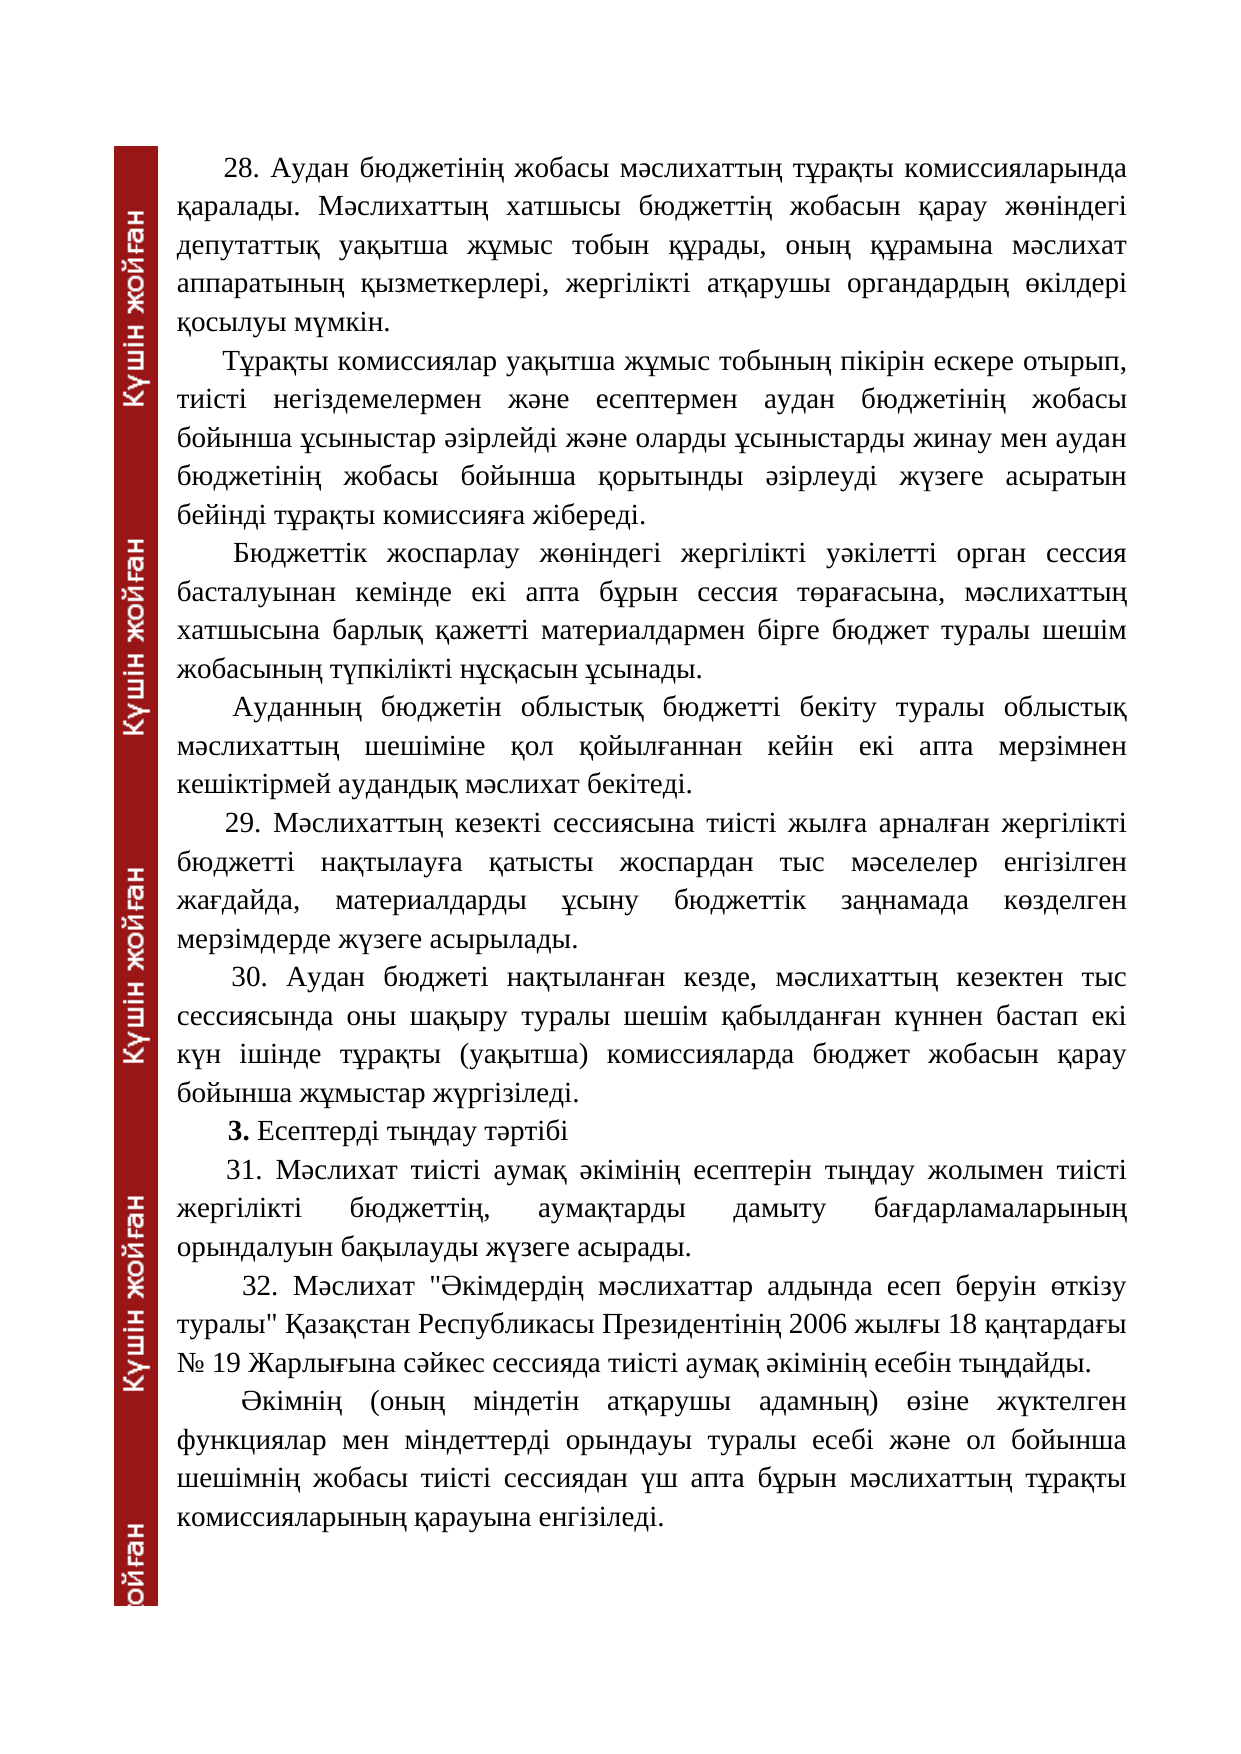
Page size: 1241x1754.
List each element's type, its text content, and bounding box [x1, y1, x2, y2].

picture [114, 1378, 158, 1383]
picture [114, 530, 158, 535]
picture [114, 1147, 158, 1152]
picture [114, 684, 158, 689]
text 32. Мәслихат "Әкімдердің мәслихаттар алдында есеп беруін өткізу туралы" Қазақстан Республикасы Президентінің 2006 жылғы 18 қаңтардағы № 19 Жарлығына сәйкес сессияда тиісті аумақ әкімінің есебін тыңдайды. [112, 1268, 1128, 1378]
text 28. Аудан бюджетінің жобасы мәслихаттың тұрақты комиссияларында қаралады. Мәслихаттың хатшысы бюджеттің жобасын қарау жөніндегі депутаттық уақытша жұмыс тобын құрады, оның құрамына мәслихат аппаратының қызметкерлері, жергілікті атқарушы органдардың өкілдері қосылуы мүмкін. [112, 150, 1128, 338]
text 30. Аудан бюджеті нақтыланған кезде, мәслихаттың кезектен тыс сессиясында оны шақыру туралы шешім қабылданған күннен бастап екі күн ішінде тұрақты (уақытша) комиссияларда бюджет жобасын қарау бойынша жұмыстар жүргізіледі. [112, 959, 1128, 1108]
text Әкімнің (оның міндетін атқарушы адамның) өзіне жүктелген функциялар мен міндеттерді орындауы туралы есебі және ол бойынша шешімнің жобасы тиісті сессиядан үш апта бұрын мәслихаттың тұрақты комиссияларының қарауына енгізіледі. [112, 1383, 1128, 1532]
picture [114, 1108, 158, 1113]
text 31. Мәслихат тиісті аумақ әкімінің есептерін тыңдау жолымен тиісті жергілікті бюджеттің, аумақтарды дамыту бағдарламаларының орындалуын бақылауды жүзеге асырады. [112, 1152, 1128, 1263]
picture [114, 954, 158, 959]
picture [114, 146, 158, 150]
picture [114, 800, 158, 805]
picture [114, 1263, 158, 1268]
text Тұрақты комиссиялар уақытша жұмыс тобының пікірін ескере отырып, тиісті негіздемелермен және есептермен аудан бюджетінің жобасы бойынша ұсыныстар әзірлейді және оларды ұсыныстарды жинау мен аудан бюджетінің жобасы бойынша қорытынды әзірлеуді жүзеге асыратын бейінді тұрақты комиссияға жібереді. [112, 343, 1128, 530]
text Ауданның бюджетін облыстық бюджетті бекіту туралы облыстық мәслихаттың шешіміне қол қойылғаннан кейін екі апта мерзімнен кешіктірмей аудандық мәслихат бекітеді. [112, 689, 1128, 800]
text 29. Мәслихаттың кезекті сессиясына тиісті жылға арналған жергілікті бюджетті нақтылауға қатысты жоспардан тыс мәселелер енгізілген жағдайда, материалдарды ұсыну бюджеттік заңнамада көзделген мерзімдерде жүзеге асырылады. [112, 805, 1128, 954]
text 3. Есептерді тыңдау тәртібі [112, 1113, 1128, 1147]
picture [114, 338, 158, 343]
picture [114, 1532, 158, 1606]
text Бюджеттік жоспарлау жөніндегі жергілікті уәкілетті орган сессия басталуынан кемінде екі апта бұрын сессия төрағасына, мәслихаттың хатшысына барлық қажетті материалдармен бірге бюджет туралы шешім жобасының түпкілікті нұсқасын ұсынады. [112, 535, 1128, 684]
